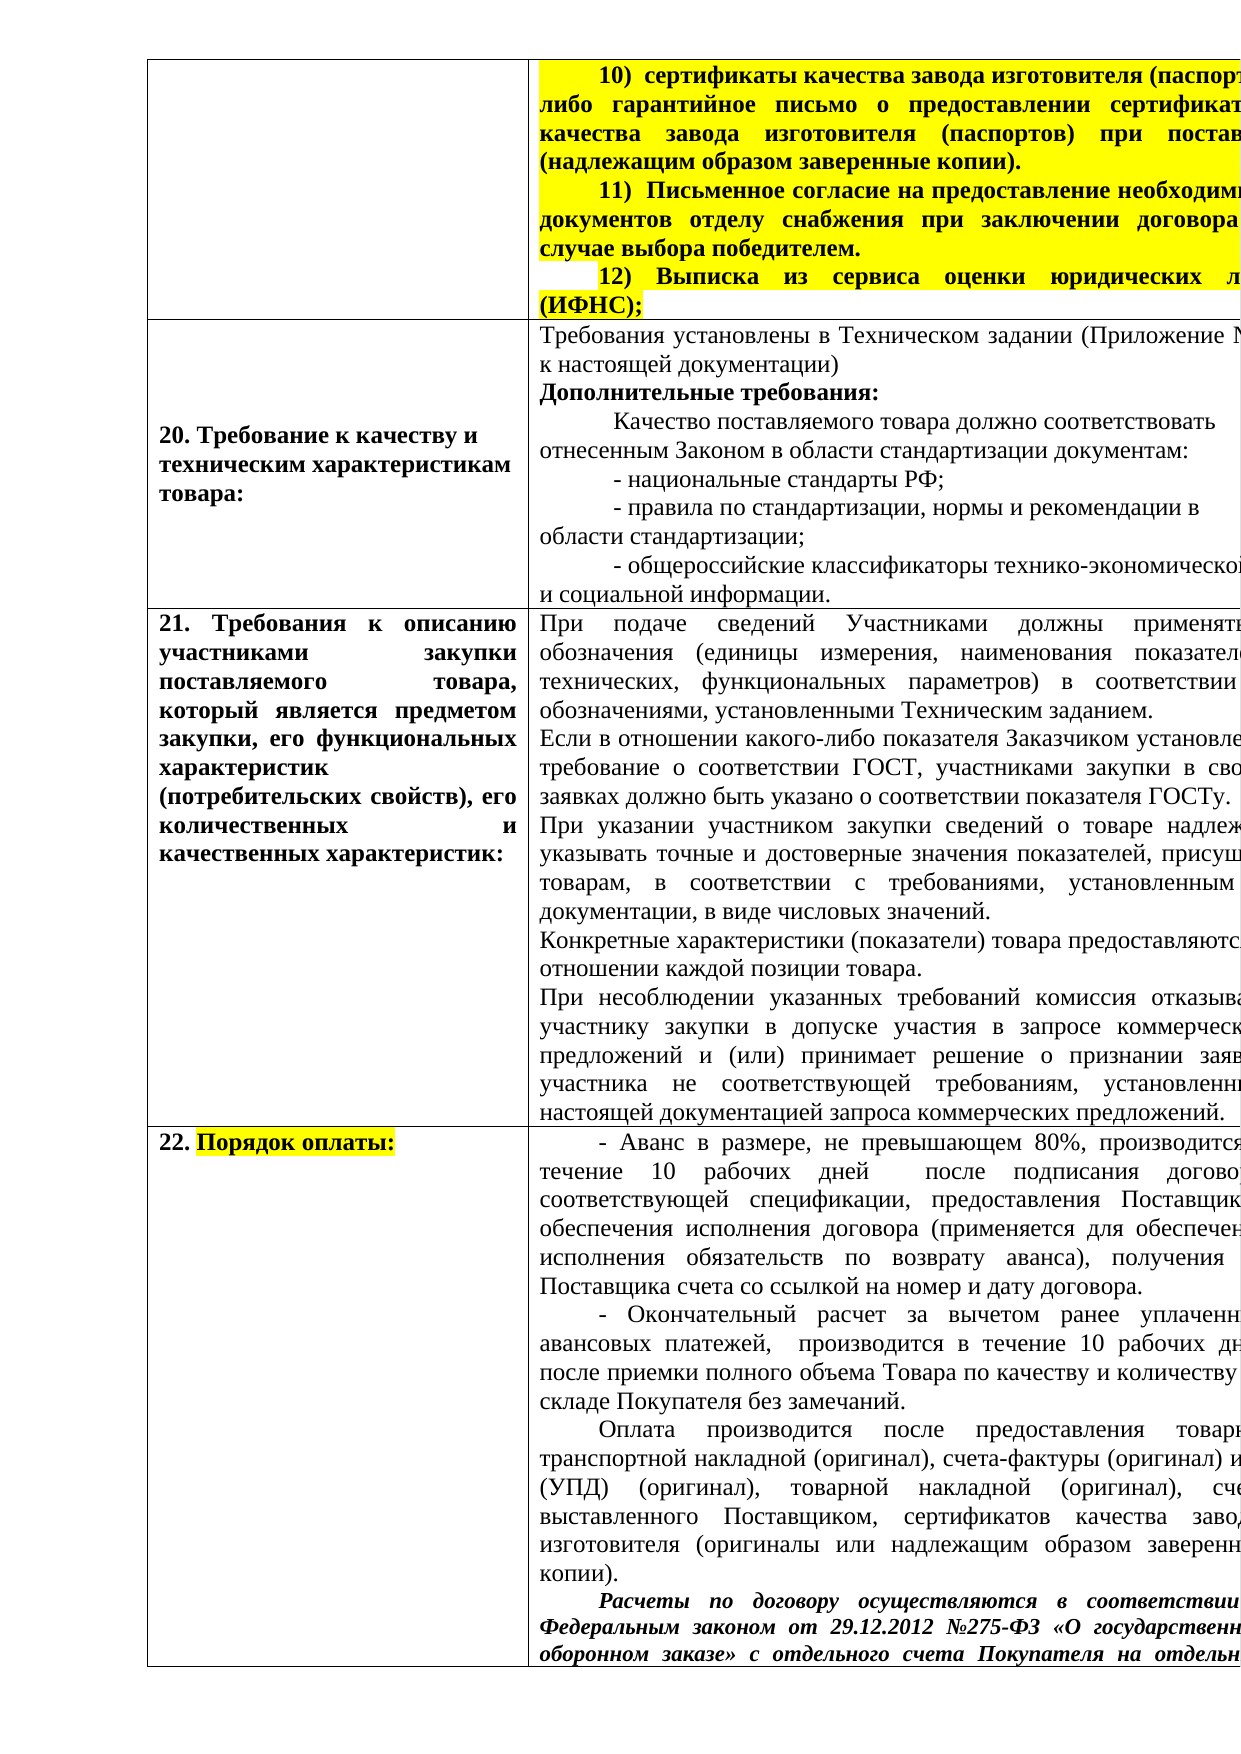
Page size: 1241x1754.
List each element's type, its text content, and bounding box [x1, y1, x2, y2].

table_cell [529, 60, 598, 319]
table_cell 20. Требование к качеству и техническим характеристикам товара: [148, 320, 528, 607]
table_cell Требования установлены в Техническом задании (Приложение №1 к настоящей документации) Дополнительные требования: Качество поставляемого товара должно соответствовать отнесенным Законом в области стандартизации документам: - национальные стандарты РФ; - правила по стандартизации, нормы и рекомендации в области стандартизации; - общероссийские классификаторы технико-экономической и социальной информации. [529, 320, 1240, 607]
table_cell При подаче сведений Участниками должны применяться обозначения (единицы измерения, наименования показателей, технических, функциональных параметров) в соответствии с обозначениями, установленными Техническим заданием. Если в отношении какого-либо показателя Заказчиком установлено требование о соответствии ГОСТ, участниками закупки в своих заявках должно быть указано о соответствии показателя ГОСТу. При указании участником закупки сведений о товаре надлежит указывать точные и достоверные значения показателей, присущих товарам, в соответствии с требованиями, установленным в документации, в виде числовых значений. Конкретные характеристики (показатели) товара предоставляются в отношении каждой позиции товара. При несоблюдении указанных требований комиссия отказывает участнику закупки в допуске участия в запросе коммерческих предложений и (или) принимает решение о признании заявки участника не соответствующей требованиям, установленным настоящей документацией запроса коммерческих предложений. [529, 609, 1240, 1126]
table_cell 22. Порядок оплаты: [148, 1127, 528, 1666]
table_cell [529, 1127, 1240, 1666]
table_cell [148, 60, 528, 319]
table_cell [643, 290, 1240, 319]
table_cell 21. Требования к описанию участниками закупки поставляемого товара, который является предметом закупки, его функциональных характеристик (потребительских свойств), его количественных и качественных характеристик: [148, 609, 528, 1126]
